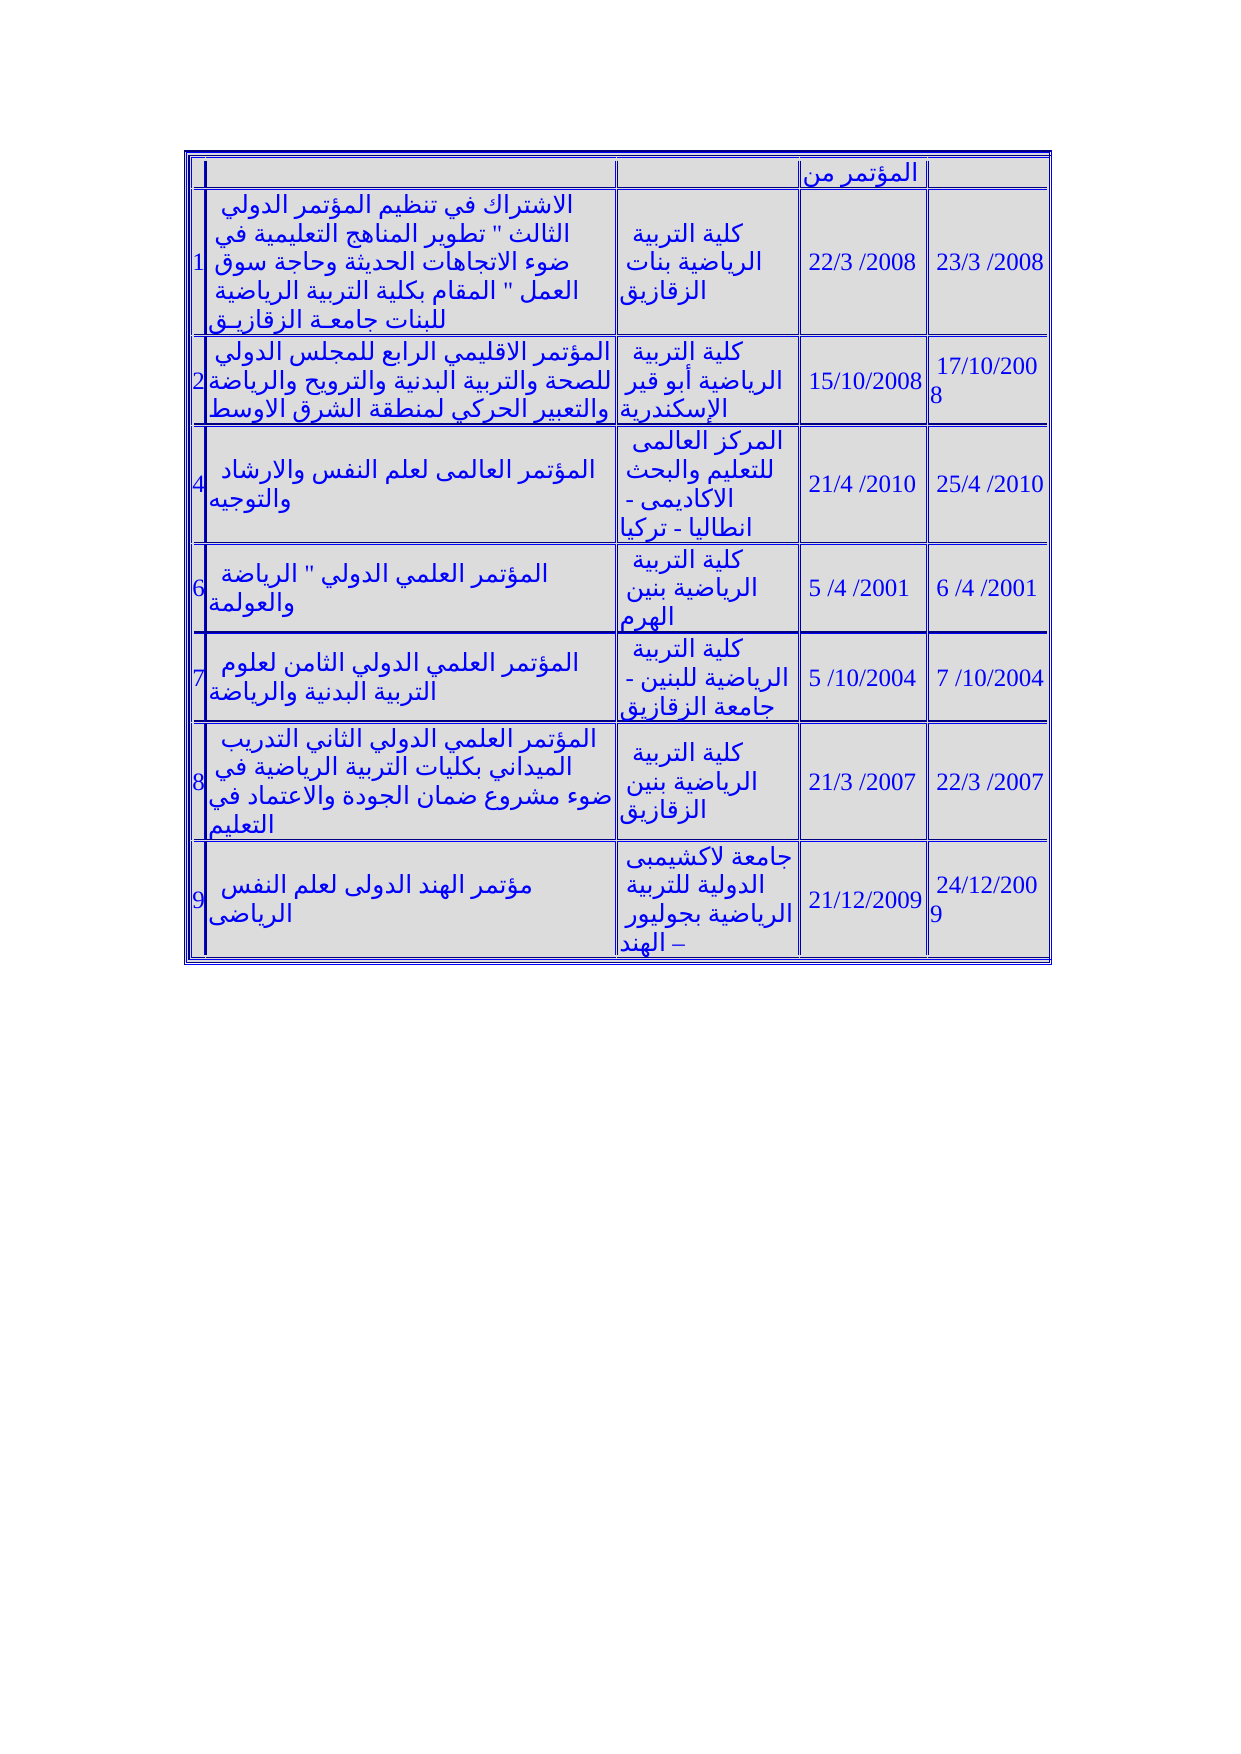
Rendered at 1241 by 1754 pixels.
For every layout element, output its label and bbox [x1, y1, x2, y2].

table_header [190, 158, 1049, 957]
